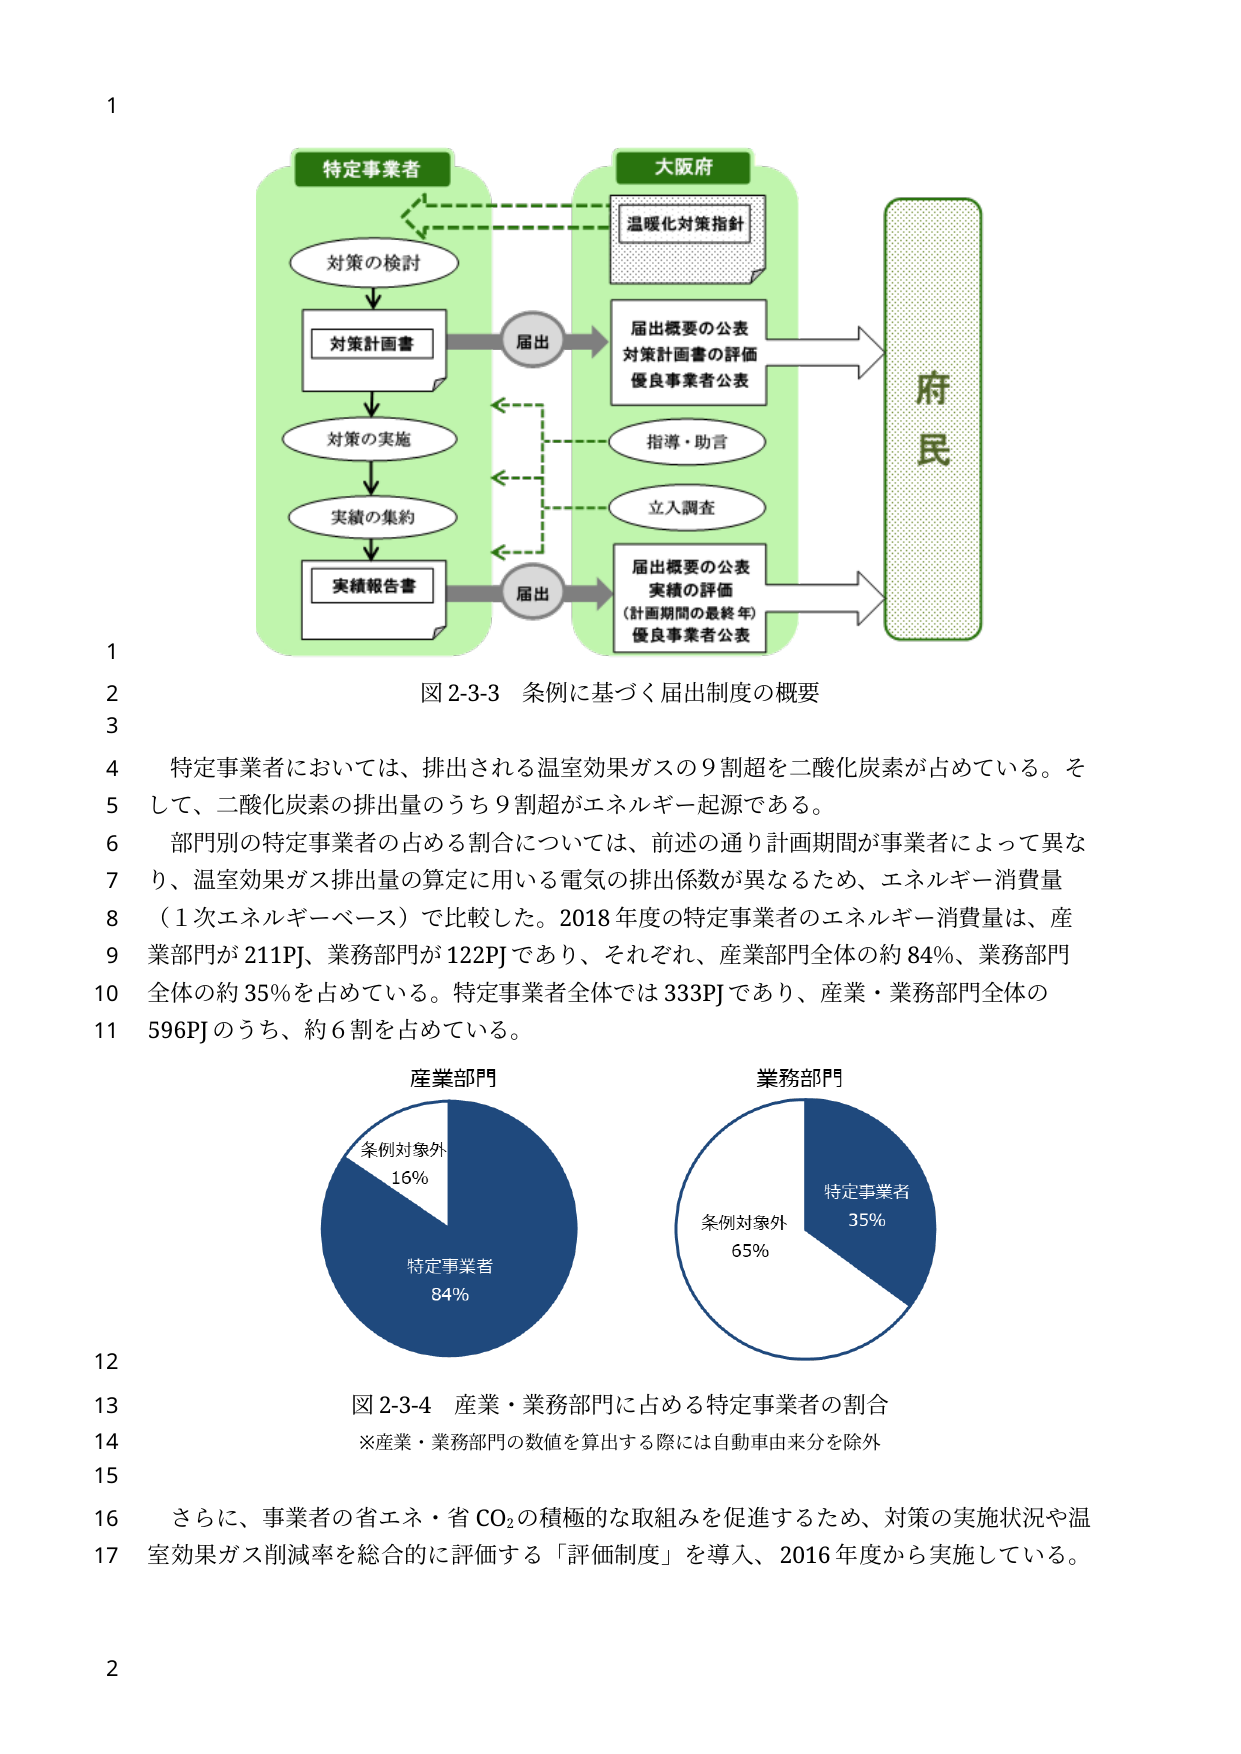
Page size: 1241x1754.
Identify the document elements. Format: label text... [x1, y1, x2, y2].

text ※産業・業務部門の数値を算出する際には自動車由来分を除外 [148, 1423, 1092, 1460]
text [148, 1498, 1092, 1573]
text 部門別の特定事業者の占める割合については、前述の通り計画期間が事業者によって異なり、温室効果ガス排出量の算定に用いる電気の排出係数が異なるため、エネルギー消費量（１次エネルギーベース）で比較した。2018年度の特定事業者のエネルギー消費量は、産業部門が211PJ、業務部門が122PJであり、それぞれ、産業部門全体の約84％、業務部門全体の約35％を占めている。特定事業者全体では333PJであり、産業・業務部門全体の596PJのうち、約６割を占めている。 [148, 823, 1092, 1048]
picture [256, 147, 985, 660]
text 特定事業者においては、排出される温室効果ガスの９割超を二酸化炭素が占めている。そして、二酸化炭素の排出量のうち９割超がエネルギー起源である。 [148, 748, 1092, 823]
picture [269, 1047, 971, 1370]
text 図2-3-4 産業・業務部門に占める特定事業者の割合 [148, 1385, 1092, 1423]
text 図2-3-3 条例に基づく届出制度の概要 [148, 673, 1092, 710]
